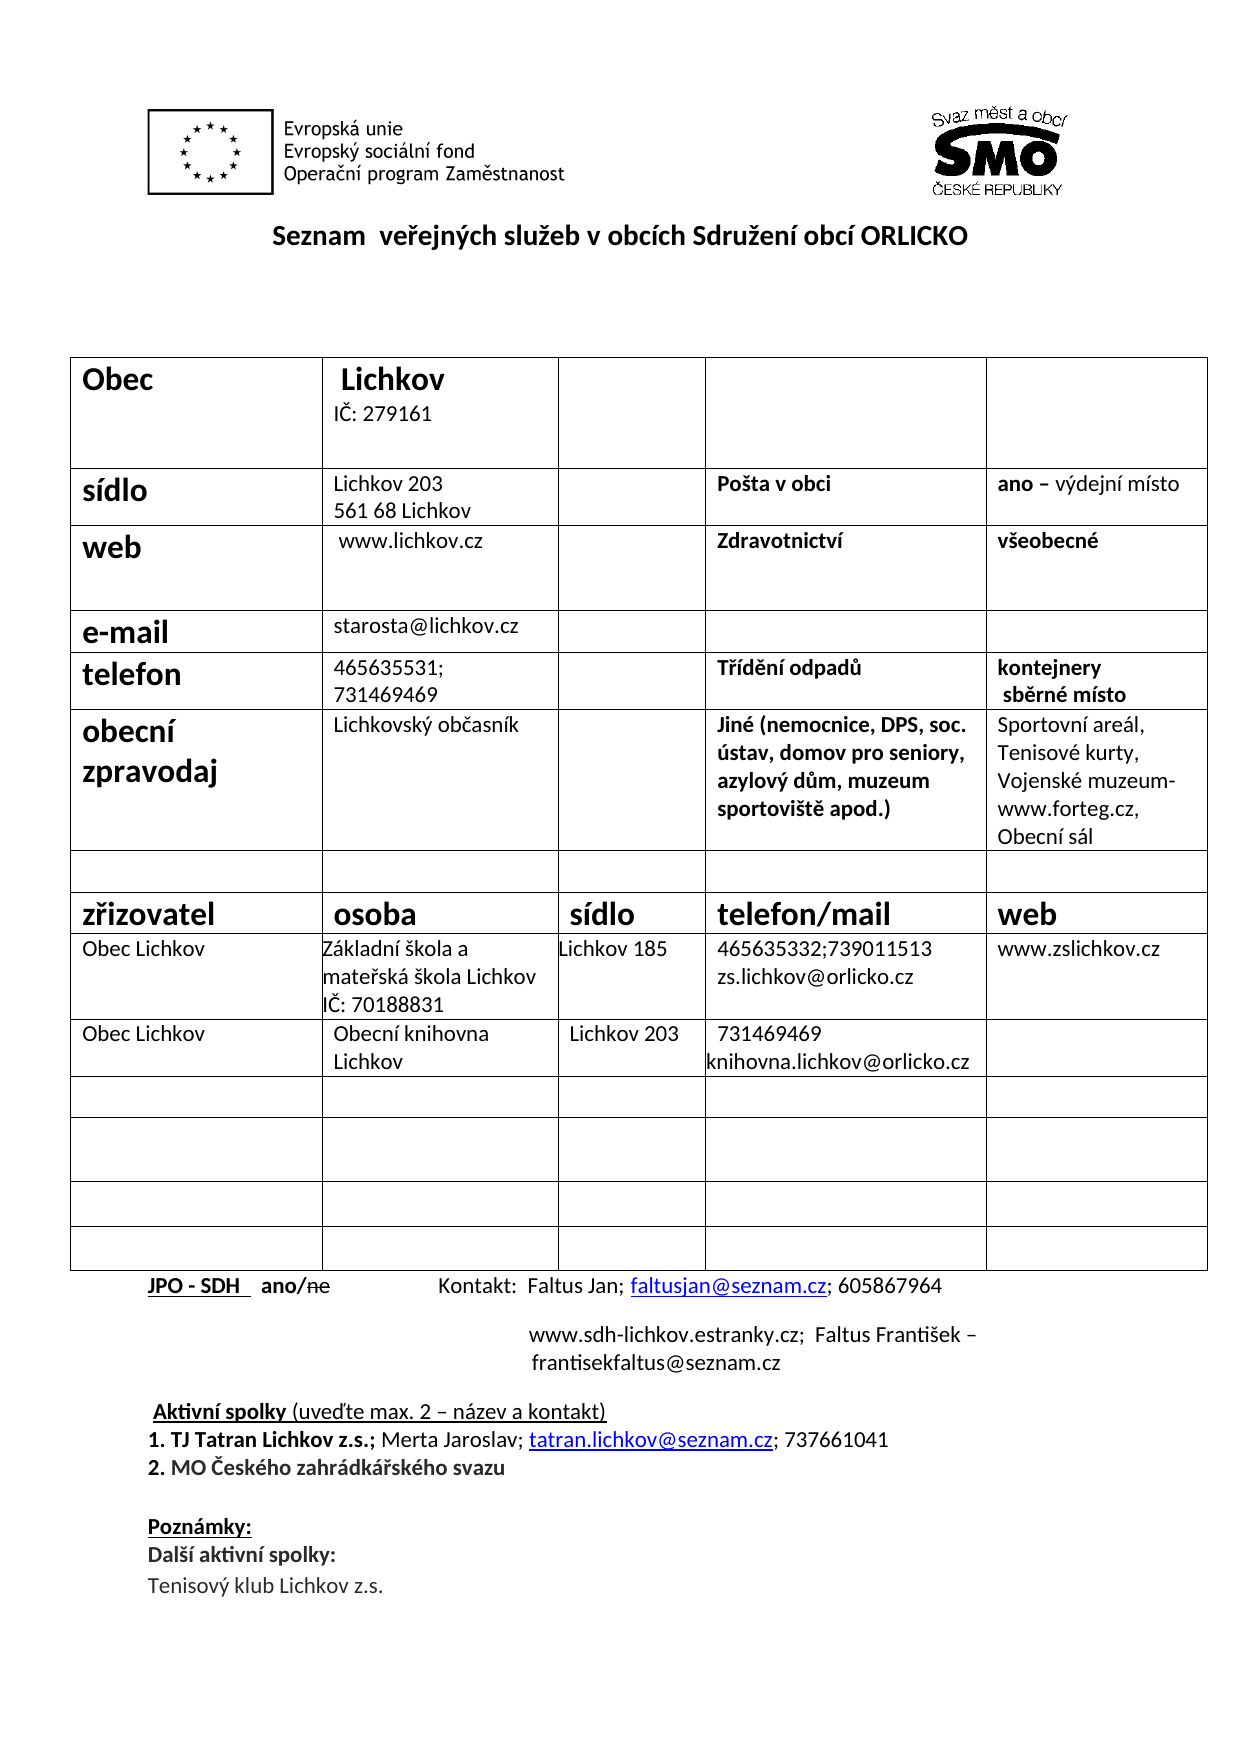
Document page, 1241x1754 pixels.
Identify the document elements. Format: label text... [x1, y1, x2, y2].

table_cell Lichkov 203 561 68 Lichkov [323, 469, 558, 525]
table_cell telefon/mail [706, 893, 986, 933]
table_cell sídlo [71, 469, 322, 525]
table_cell [559, 1227, 705, 1270]
table_cell [706, 1118, 986, 1181]
table_cell Základní škola a mateřská škola Lichkov IČ: 70188831 [323, 934, 558, 1018]
table_header Obec [71, 358, 322, 468]
table_cell [559, 851, 705, 892]
text www.sdh-lichkov.estranky.cz; Faltus František – frantisekfaltus@seznam.cz [148, 1320, 1092, 1376]
table_cell [323, 1077, 558, 1117]
table_cell Obec Lichkov [71, 1020, 322, 1076]
table_cell [71, 1077, 322, 1117]
table_cell www.zslichkov.cz [987, 934, 1207, 1018]
table_cell Třídění odpadů [706, 653, 986, 709]
table_cell Jiné (nemocnice, DPS, soc. ústav, domov pro seniory, azylový dům, muzeum sportoviště apod.) [706, 710, 986, 850]
table_cell 731469469 knihovna.lichkov@orlicko.cz [706, 1020, 986, 1076]
table_cell ano – výdejní místo [987, 469, 1207, 525]
table_cell [559, 1077, 705, 1117]
text Tenisový klub Lichkov z.s. [148, 1572, 1092, 1599]
table_cell [706, 1077, 986, 1117]
text Poznámky: [148, 1512, 1092, 1540]
table_header [706, 358, 986, 468]
table_cell [706, 1182, 986, 1226]
table_cell [559, 469, 705, 525]
table_cell [323, 1118, 558, 1181]
table_cell [987, 611, 1207, 652]
table_cell e-mail [71, 611, 322, 652]
table_cell Lichkov 185 [559, 934, 705, 1018]
table_cell [559, 1118, 705, 1181]
table_cell [987, 1020, 1207, 1076]
table_header Lichkov IČ: 279161 [323, 358, 558, 468]
table_cell [706, 1227, 986, 1270]
text 1. TJ Tatran Lichkov z.s.; Merta Jaroslav; tatran.lichkov@seznam.cz; 737661041 [148, 1425, 1092, 1453]
table_cell [987, 1118, 1207, 1181]
table_cell osoba [323, 893, 558, 933]
table_cell [559, 526, 705, 610]
table_cell [706, 611, 986, 652]
table_cell [71, 1227, 322, 1270]
picture [147, 109, 565, 195]
table_cell [71, 1118, 322, 1181]
table_cell web [987, 893, 1207, 933]
table_cell [987, 1077, 1207, 1117]
text Další aktivní spolky: [148, 1540, 1092, 1568]
table_cell starosta@lichkov.cz [323, 611, 558, 652]
table_cell Obec Lichkov [71, 934, 322, 1018]
text Aktivní spolky (uveďte max. 2 – název a kontakt) [148, 1397, 1092, 1425]
table_cell Lichkov 203 [559, 1020, 705, 1076]
table_cell sídlo [559, 893, 705, 933]
table_cell [71, 1182, 322, 1226]
table_cell zřizovatel [71, 893, 322, 933]
table_cell všeobecné [987, 526, 1207, 610]
table_cell [559, 1182, 705, 1226]
table_cell [987, 1227, 1207, 1270]
picture [931, 106, 1068, 195]
table_cell kontejnery sběrné místo [987, 653, 1207, 709]
text JPO - SDH ano/ne Kontakt: Faltus Jan; faltusjan@seznam.cz; 605867964 [148, 1271, 1092, 1299]
table_header [987, 358, 1207, 468]
table_cell [987, 851, 1207, 892]
table_cell Obecní knihovna Lichkov [323, 1020, 558, 1076]
table_cell Sportovní areál, Tenisové kurty, Vojenské muzeum- www.forteg.cz, Obecní sál [987, 710, 1207, 850]
table_cell 465635332;739011513 zs.lichkov@orlicko.cz [706, 934, 986, 1018]
table_cell www.lichkov.cz [323, 526, 558, 610]
table_cell [71, 851, 322, 892]
table_cell Zdravotnictví [706, 526, 986, 610]
table_cell [559, 653, 705, 709]
table_cell telefon [71, 653, 322, 709]
table_cell Lichkovský občasník [323, 710, 558, 850]
table_cell [323, 1227, 558, 1270]
text 2. MO Českého zahrádkářského svazu [148, 1453, 1092, 1481]
table_cell [706, 851, 986, 892]
table_cell web [71, 526, 322, 610]
table_cell [559, 611, 705, 652]
table_header [559, 358, 705, 468]
table_cell [323, 851, 558, 892]
table_cell [559, 710, 705, 850]
table_cell Pošta v obci [706, 469, 986, 525]
table_cell obecní zpravodaj [71, 710, 322, 850]
table_cell [987, 1182, 1207, 1226]
table_cell 465635531; 731469469 [323, 653, 558, 709]
table_cell [323, 1182, 558, 1226]
